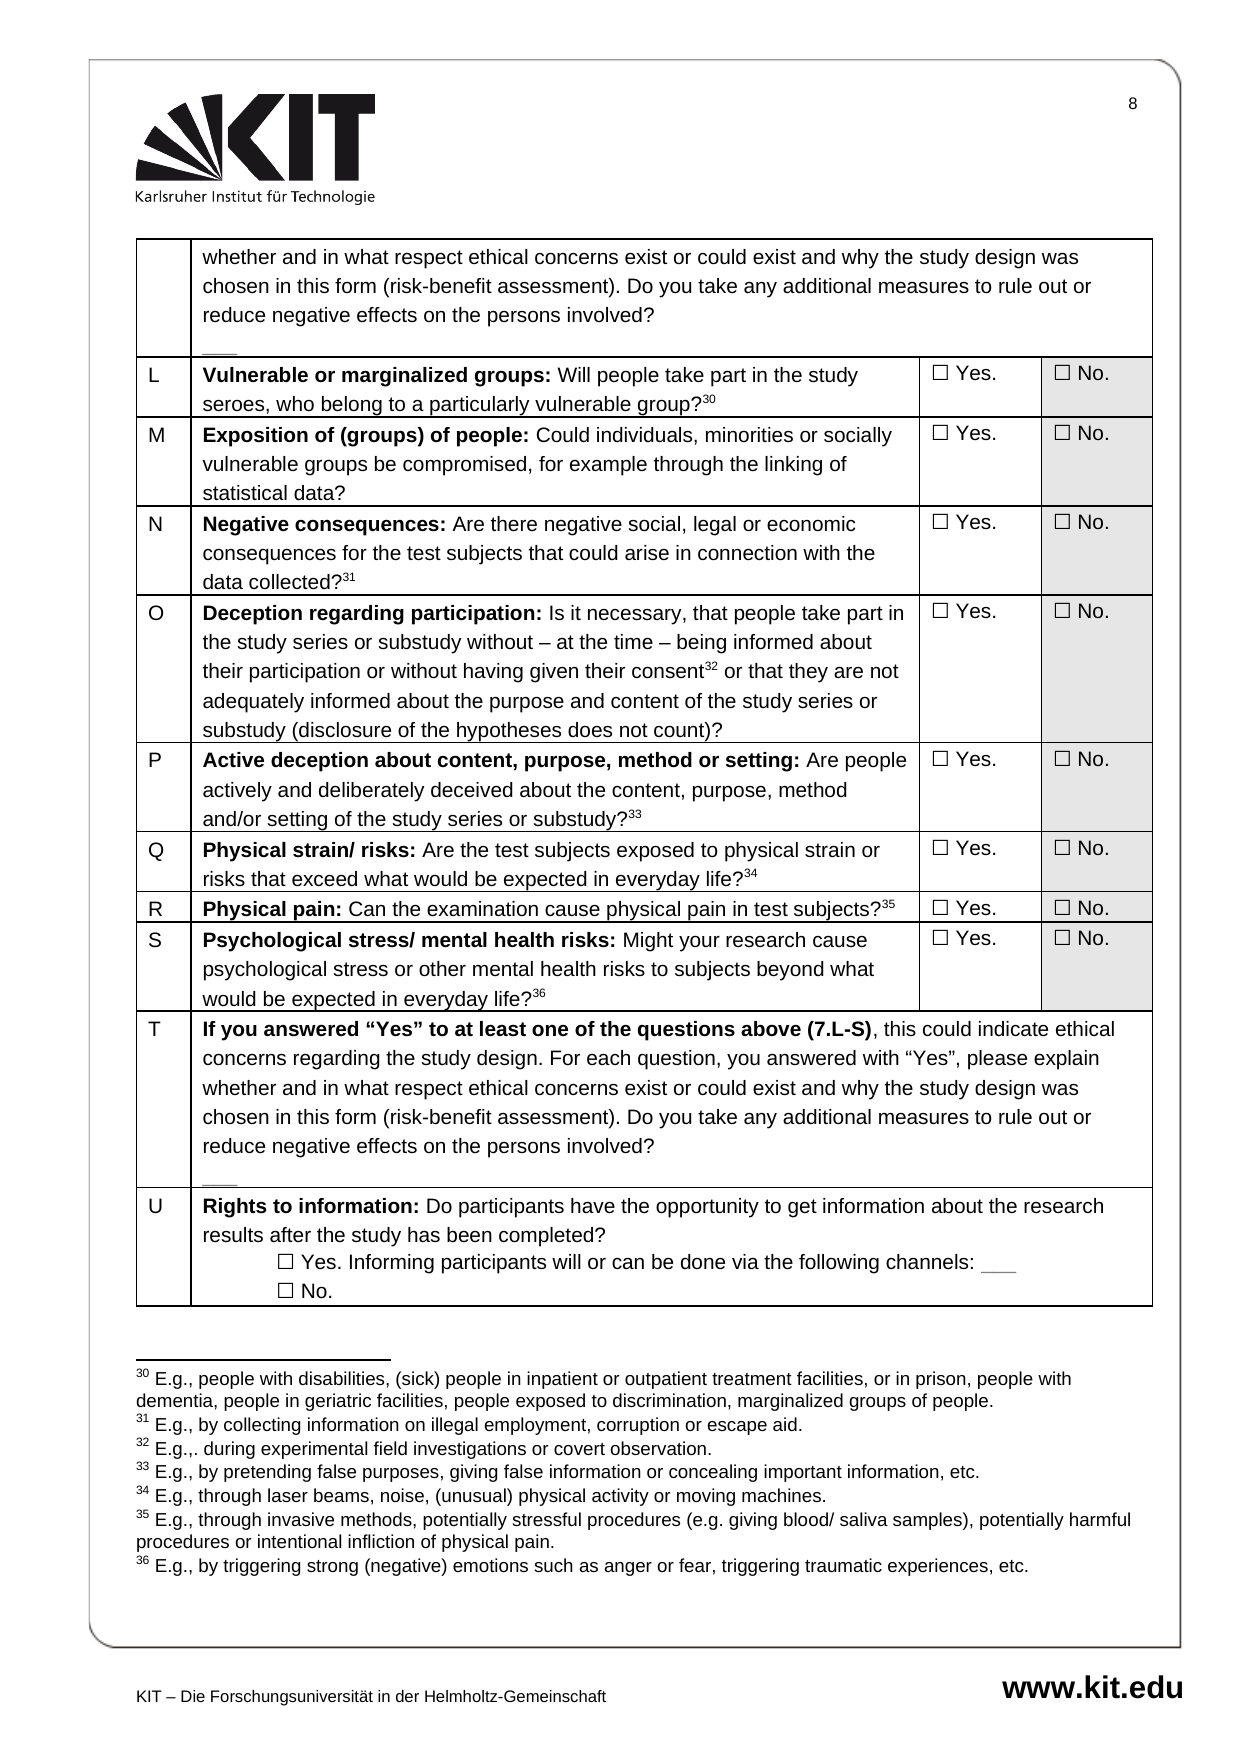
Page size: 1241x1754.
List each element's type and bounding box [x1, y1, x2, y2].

picture [88, 59, 1183, 1650]
